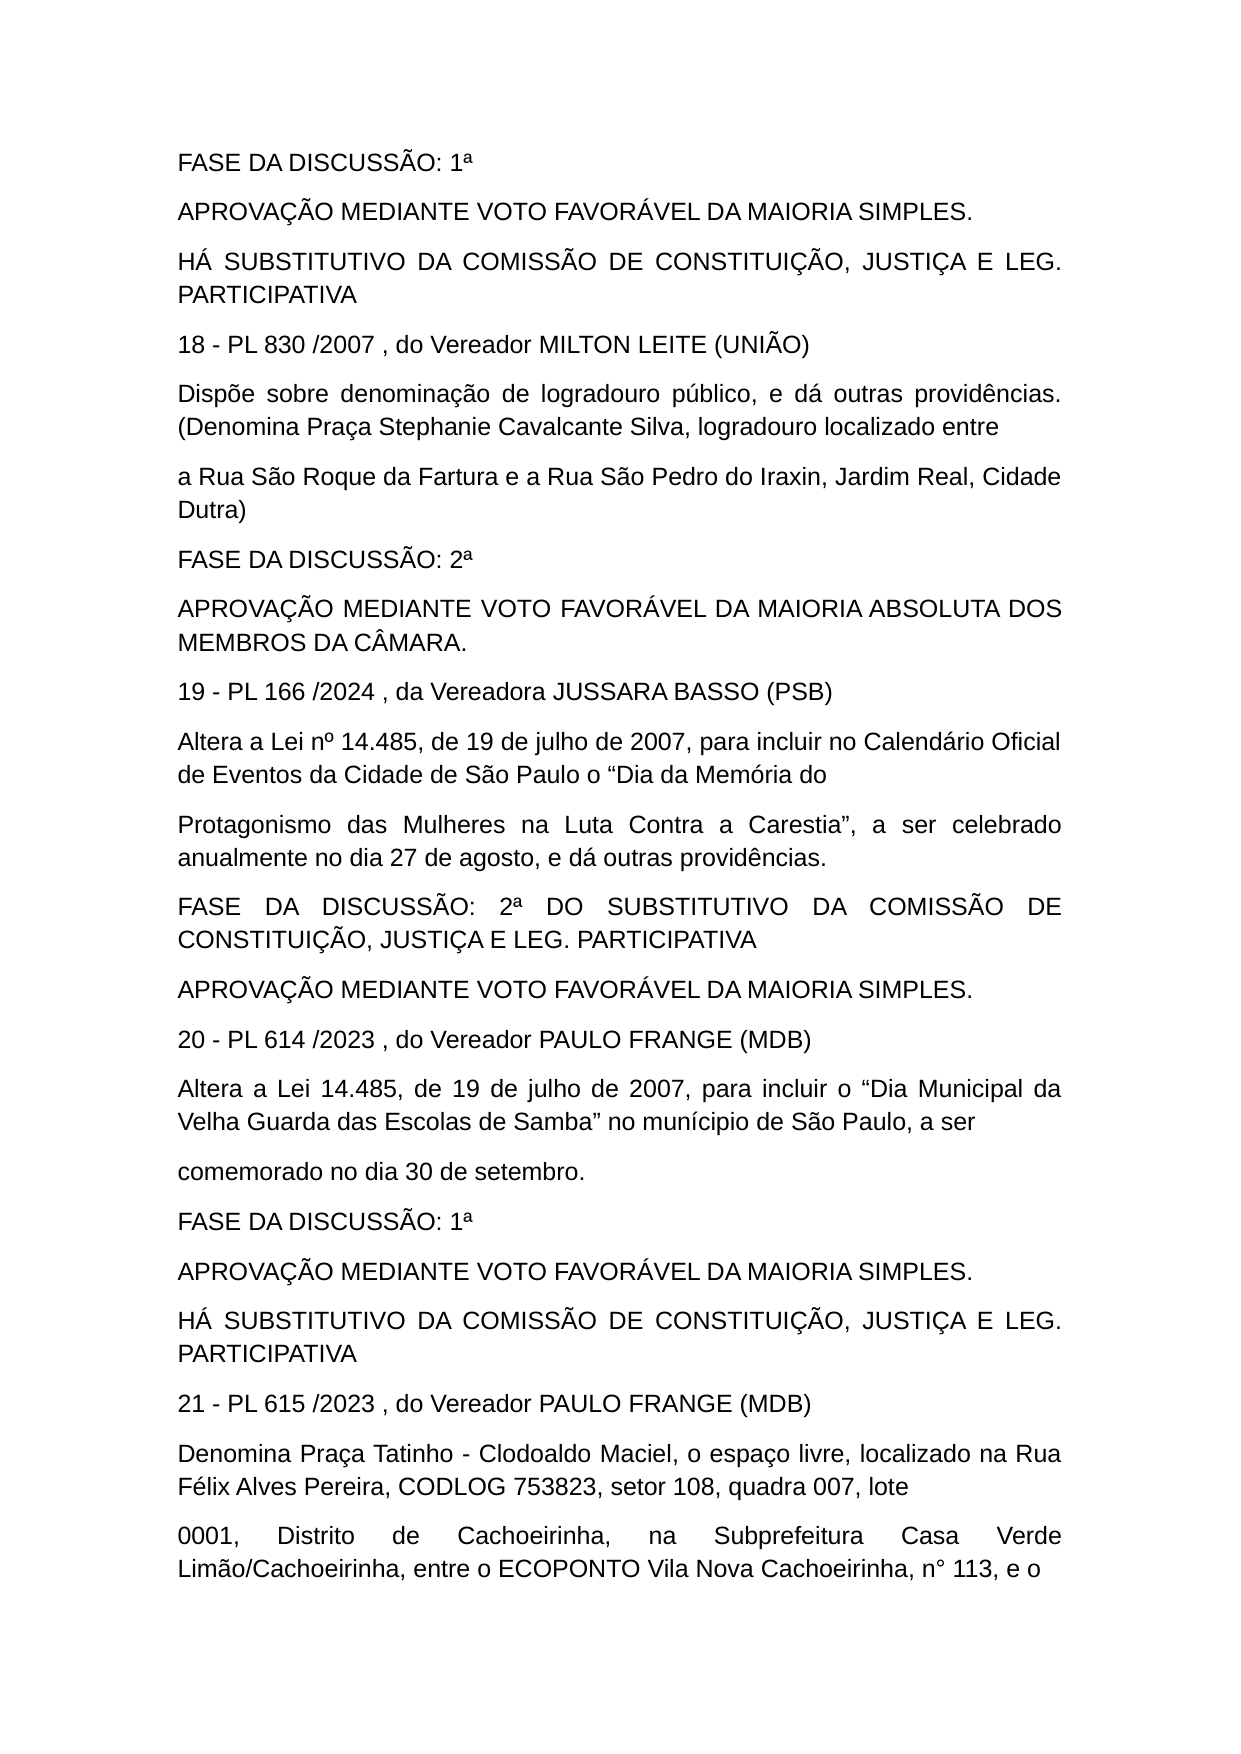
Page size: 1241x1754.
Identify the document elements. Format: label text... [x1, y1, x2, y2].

text HÁ SUBSTITUTIVO DA COMISSÃO DE CONSTITUIÇÃO, JUSTIÇA E LEG. PARTICIPATIVA [177, 1306, 1063, 1368]
text APROVAÇÃO MEDIANTE VOTO FAVORÁVEL DA MAIORIA SIMPLES. [177, 197, 1063, 226]
text Denomina Praça Tatinho - Clodoaldo Maciel, o espaço livre, localizado na Rua Félix Alves Pereira, CODLOG 753823, setor 108, quadra 007, lote [177, 1438, 1063, 1500]
text FASE DA DISCUSSÃO: 2ª DO SUBSTITUTIVO DA COMISSÃO DE CONSTITUIÇÃO, JUSTIÇA E LEG. PARTICIPATIVA [177, 892, 1063, 954]
text 0001, Distrito de Cachoeirinha, na Subprefeitura Casa Verde Limão/Cachoeirinha, entre o ECOPONTO Vila Nova Cachoeirinha, n° 113, e o [177, 1521, 1063, 1583]
text APROVAÇÃO MEDIANTE VOTO FAVORÁVEL DA MAIORIA SIMPLES. [177, 1256, 1063, 1285]
text HÁ SUBSTITUTIVO DA COMISSÃO DE CONSTITUIÇÃO, JUSTIÇA E LEG. PARTICIPATIVA [177, 247, 1063, 309]
text comemorado no dia 30 de setembro. [177, 1157, 1063, 1186]
text Protagonismo das Mulheres na Luta Contra a Carestia”, a ser celebrado anualmente no dia 27 de agosto, e dá outras providências. [177, 809, 1063, 871]
text FASE DA DISCUSSÃO: 2ª [177, 545, 1063, 573]
text FASE DA DISCUSSÃO: 1ª [177, 1207, 1063, 1236]
text 21 - PL 615 /2023 , do Vereador PAULO FRANGE (MDB) [177, 1389, 1063, 1418]
text 20 - PL 614 /2023 , do Vereador PAULO FRANGE (MDB) [177, 1025, 1063, 1053]
text a Rua São Roque da Fartura e a Rua São Pedro do Iraxin, Jardim Real, Cidade Dutra) [177, 462, 1063, 524]
text Altera a Lei 14.485, de 19 de julho de 2007, para incluir o “Dia Municipal da Velha Guarda das Escolas de Samba” no munícipio de São Paulo, a ser [177, 1074, 1063, 1136]
text Altera a Lei nº 14.485, de 19 de julho de 2007, para incluir no Calendário Oficial de Eventos da Cidade de São Paulo o “Dia da Memória do [177, 727, 1063, 789]
text 19 - PL 166 /2024 , da Vereadora JUSSARA BASSO (PSB) [177, 677, 1063, 706]
text APROVAÇÃO MEDIANTE VOTO FAVORÁVEL DA MAIORIA ABSOLUTA DOS MEMBROS DA CÂMARA. [177, 594, 1063, 656]
text Dispõe sobre denominação de logradouro público, e dá outras providências.(Denomina Praça Stephanie Cavalcante Silva, logradouro localizado entre [177, 379, 1063, 441]
text FASE DA DISCUSSÃO: 1ª [177, 148, 1063, 176]
text APROVAÇÃO MEDIANTE VOTO FAVORÁVEL DA MAIORIA SIMPLES. [177, 975, 1063, 1004]
text 18 - PL 830 /2007 , do Vereador MILTON LEITE (UNIÃO) [177, 330, 1063, 358]
